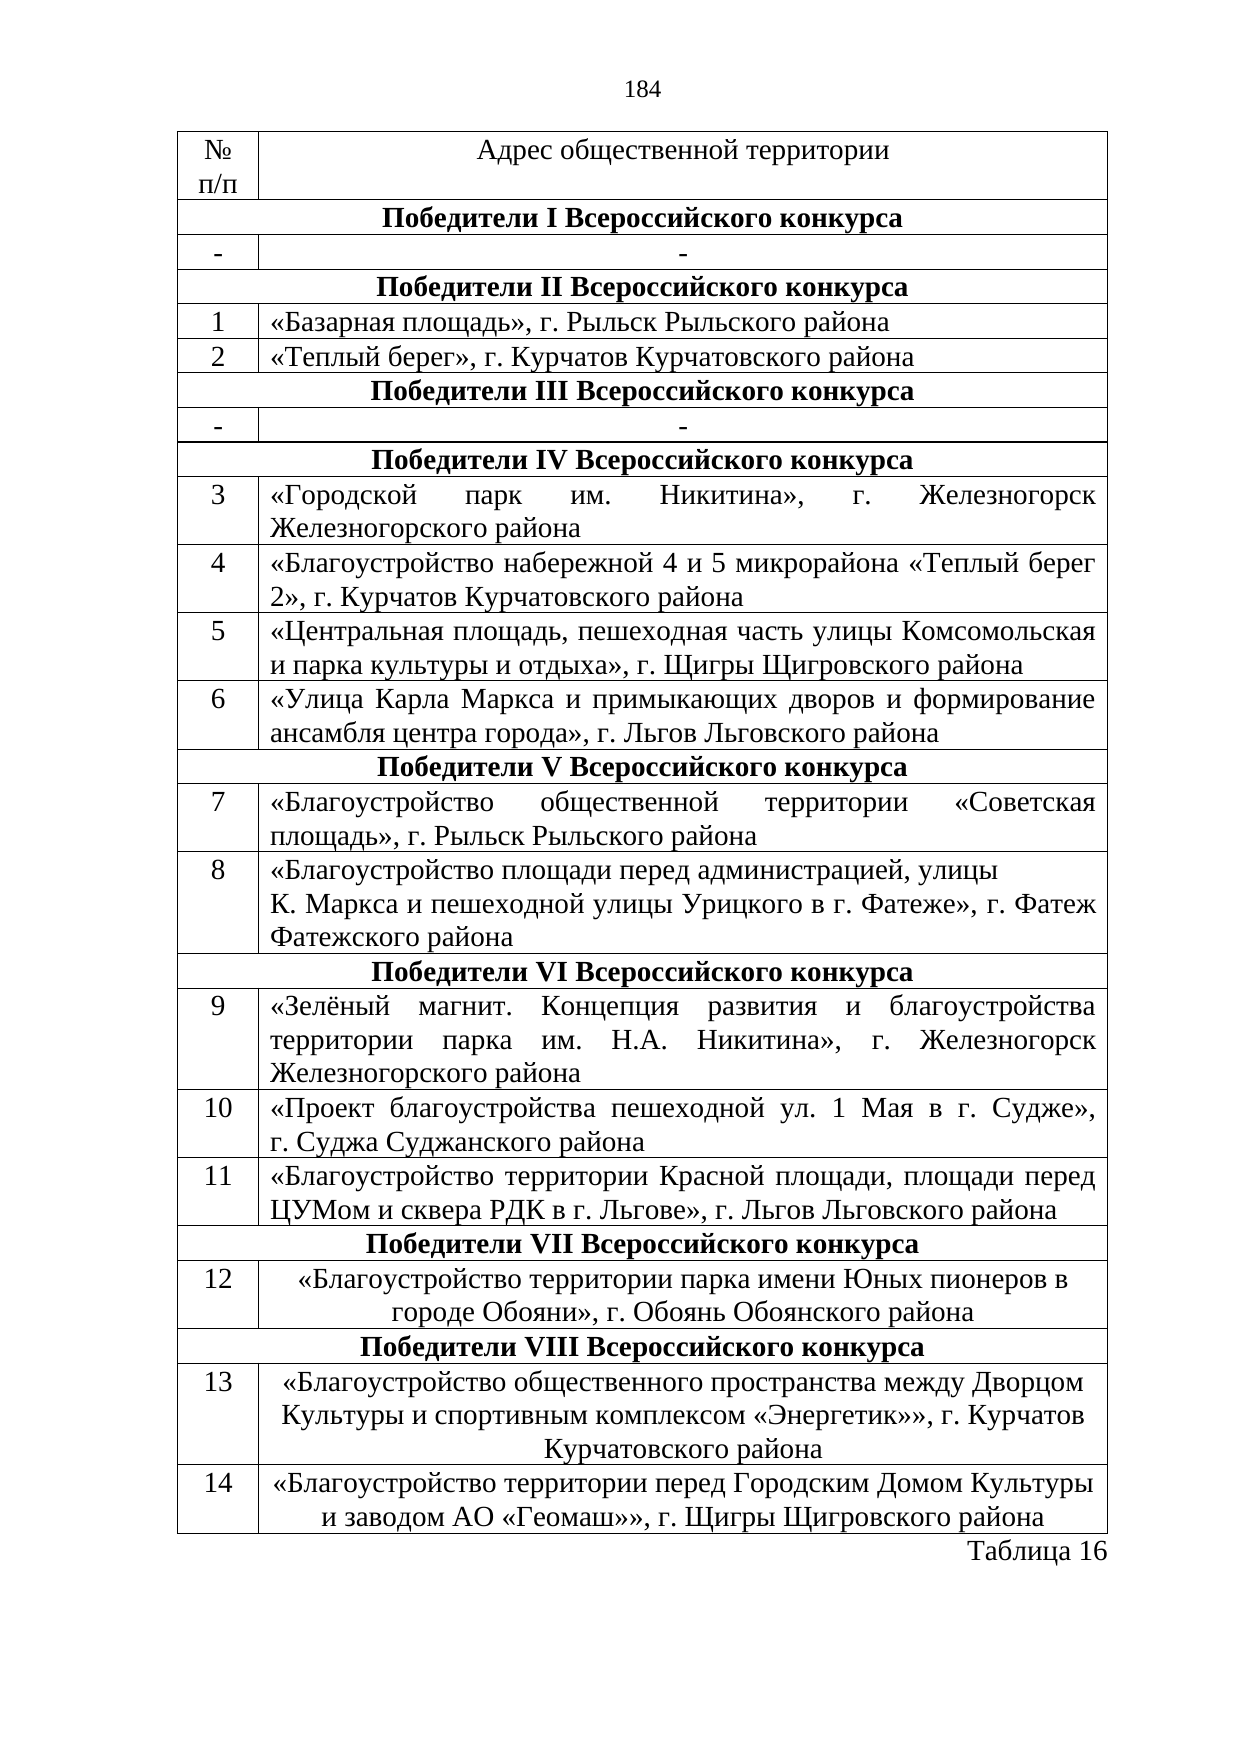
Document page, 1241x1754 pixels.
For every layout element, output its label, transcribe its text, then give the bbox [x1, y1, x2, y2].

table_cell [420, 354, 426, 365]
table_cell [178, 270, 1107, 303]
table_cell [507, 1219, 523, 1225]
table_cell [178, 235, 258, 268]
text Таблица 16 [177, 1534, 1107, 1567]
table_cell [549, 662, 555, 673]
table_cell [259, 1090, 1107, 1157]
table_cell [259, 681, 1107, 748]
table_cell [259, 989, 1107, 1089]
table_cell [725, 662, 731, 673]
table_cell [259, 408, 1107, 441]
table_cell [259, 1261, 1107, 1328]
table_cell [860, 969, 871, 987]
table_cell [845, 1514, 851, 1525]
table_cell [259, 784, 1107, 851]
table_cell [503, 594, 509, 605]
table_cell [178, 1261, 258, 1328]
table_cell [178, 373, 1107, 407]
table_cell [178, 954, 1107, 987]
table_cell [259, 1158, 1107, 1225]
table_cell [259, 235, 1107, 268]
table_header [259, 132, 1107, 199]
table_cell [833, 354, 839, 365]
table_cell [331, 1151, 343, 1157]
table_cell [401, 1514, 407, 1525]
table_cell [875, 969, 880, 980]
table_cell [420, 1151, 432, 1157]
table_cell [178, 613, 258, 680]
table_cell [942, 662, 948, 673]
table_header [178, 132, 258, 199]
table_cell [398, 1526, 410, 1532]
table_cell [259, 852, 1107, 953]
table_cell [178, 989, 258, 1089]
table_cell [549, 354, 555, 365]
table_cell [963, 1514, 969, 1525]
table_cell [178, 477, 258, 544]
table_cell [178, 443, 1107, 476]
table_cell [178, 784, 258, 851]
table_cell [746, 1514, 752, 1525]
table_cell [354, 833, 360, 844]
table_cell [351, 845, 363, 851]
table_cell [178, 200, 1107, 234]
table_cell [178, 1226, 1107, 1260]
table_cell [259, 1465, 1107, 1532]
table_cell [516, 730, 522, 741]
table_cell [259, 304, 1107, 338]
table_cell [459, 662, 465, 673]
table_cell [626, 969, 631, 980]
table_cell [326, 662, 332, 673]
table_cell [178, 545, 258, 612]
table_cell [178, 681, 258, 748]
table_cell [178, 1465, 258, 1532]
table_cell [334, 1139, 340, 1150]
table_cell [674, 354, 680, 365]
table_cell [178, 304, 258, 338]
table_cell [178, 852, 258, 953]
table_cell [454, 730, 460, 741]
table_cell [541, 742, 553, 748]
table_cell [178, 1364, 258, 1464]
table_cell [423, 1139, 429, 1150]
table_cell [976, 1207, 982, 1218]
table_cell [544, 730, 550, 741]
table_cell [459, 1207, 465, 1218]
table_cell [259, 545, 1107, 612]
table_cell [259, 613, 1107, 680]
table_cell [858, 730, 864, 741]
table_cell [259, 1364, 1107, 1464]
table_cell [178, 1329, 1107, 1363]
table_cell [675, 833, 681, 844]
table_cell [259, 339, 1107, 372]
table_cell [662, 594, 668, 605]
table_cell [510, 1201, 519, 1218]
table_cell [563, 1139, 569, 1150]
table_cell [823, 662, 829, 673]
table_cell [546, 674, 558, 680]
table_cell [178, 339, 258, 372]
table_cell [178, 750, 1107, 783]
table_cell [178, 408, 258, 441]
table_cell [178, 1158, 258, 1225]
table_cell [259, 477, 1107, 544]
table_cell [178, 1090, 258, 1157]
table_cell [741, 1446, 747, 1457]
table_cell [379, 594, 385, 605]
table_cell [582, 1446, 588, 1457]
